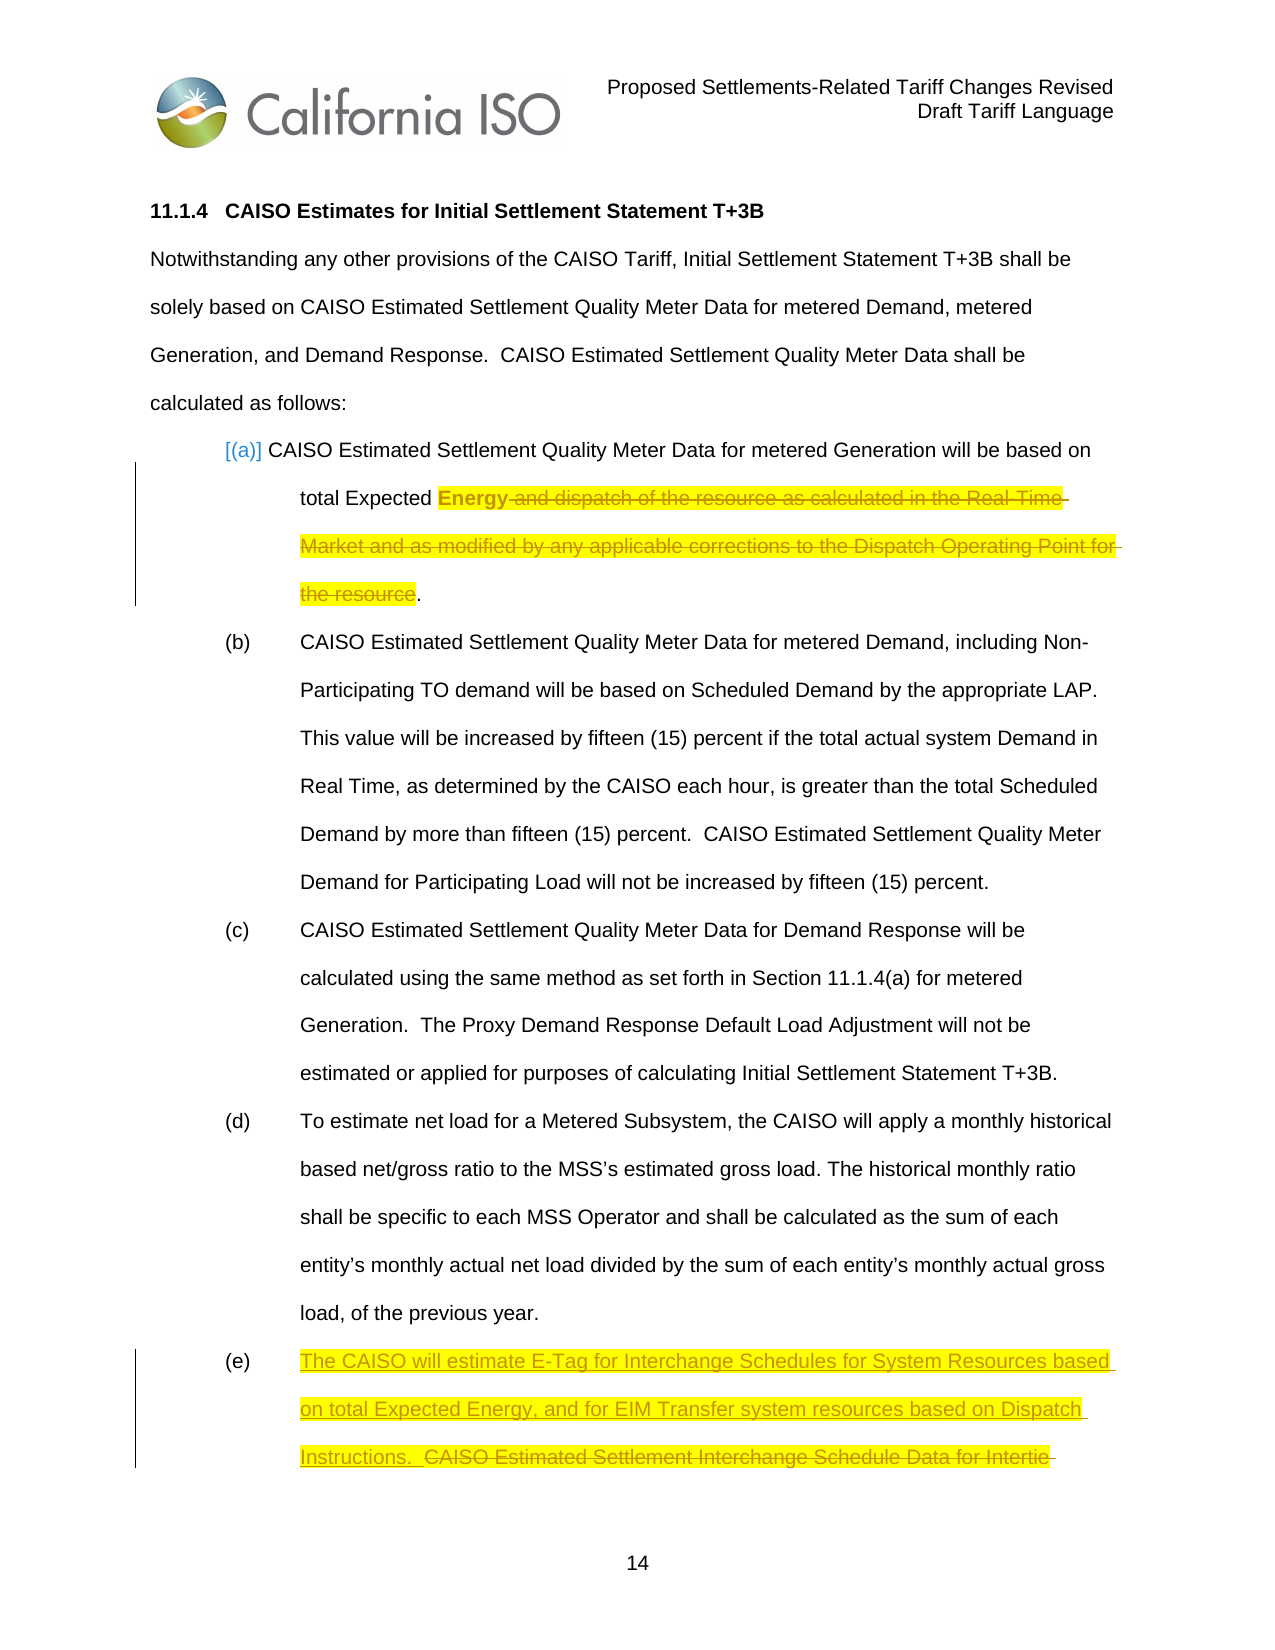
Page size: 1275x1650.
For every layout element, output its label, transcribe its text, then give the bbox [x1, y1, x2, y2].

picture [151, 75, 565, 151]
text (e) [225, 1349, 1125, 1468]
text (b) CAISO Estimated Settlement Quality Meter Data for metered Demand, including Non-Participating TO demand will be based on Scheduled Demand by the appropriate LAP. This value will be increased by fifteen (15) percent if the total actual system Demand in Real Time, as determined by the CAISO each hour, is greater than the total Scheduled Demand by more than fifteen (15) percent. CAISO Estimated Settlement Quality Meter Demand for Participating Load will not be increased by fifteen (15) percent. [225, 630, 1125, 893]
text (c) CAISO Estimated Settlement Quality Meter Data for Demand Response will be calculated using the same method as set forth in Section 11.1.4(a) for metered Generation. The Proxy Demand Response Default Load Adjustment will not be estimated or applied for purposes of calculating Initial Settlement Statement T+3B. [225, 917, 1125, 1085]
subtitle 11.1.4 CAISO Estimates for Initial Settlement Statement T+3B [150, 199, 1125, 223]
text (d) To estimate net load for a Metered Subsystem, the CAISO will apply a monthly historical based net/gross ratio to the MSS’s estimated gross load. The historical monthly ratio shall be specific to each MSS Operator and shall be calculated as the sum of each entity’s monthly actual net load divided by the sum of each entity’s monthly actual gross load, of the previous year. [225, 1109, 1125, 1325]
list CAISO Estimated Settlement Quality Meter Data for metered Generation will be based on total Expected Energy. [225, 438, 1125, 606]
text Notwithstanding any other provisions of the CAISO Tariff, Initial Settlement Statement T+3B shall be solely based on CAISO Estimated Settlement Quality Meter Data for metered Demand, metered Generation, and Demand Response. CAISO Estimated Settlement Quality Meter Data shall be calculated as follows: [150, 247, 1125, 414]
